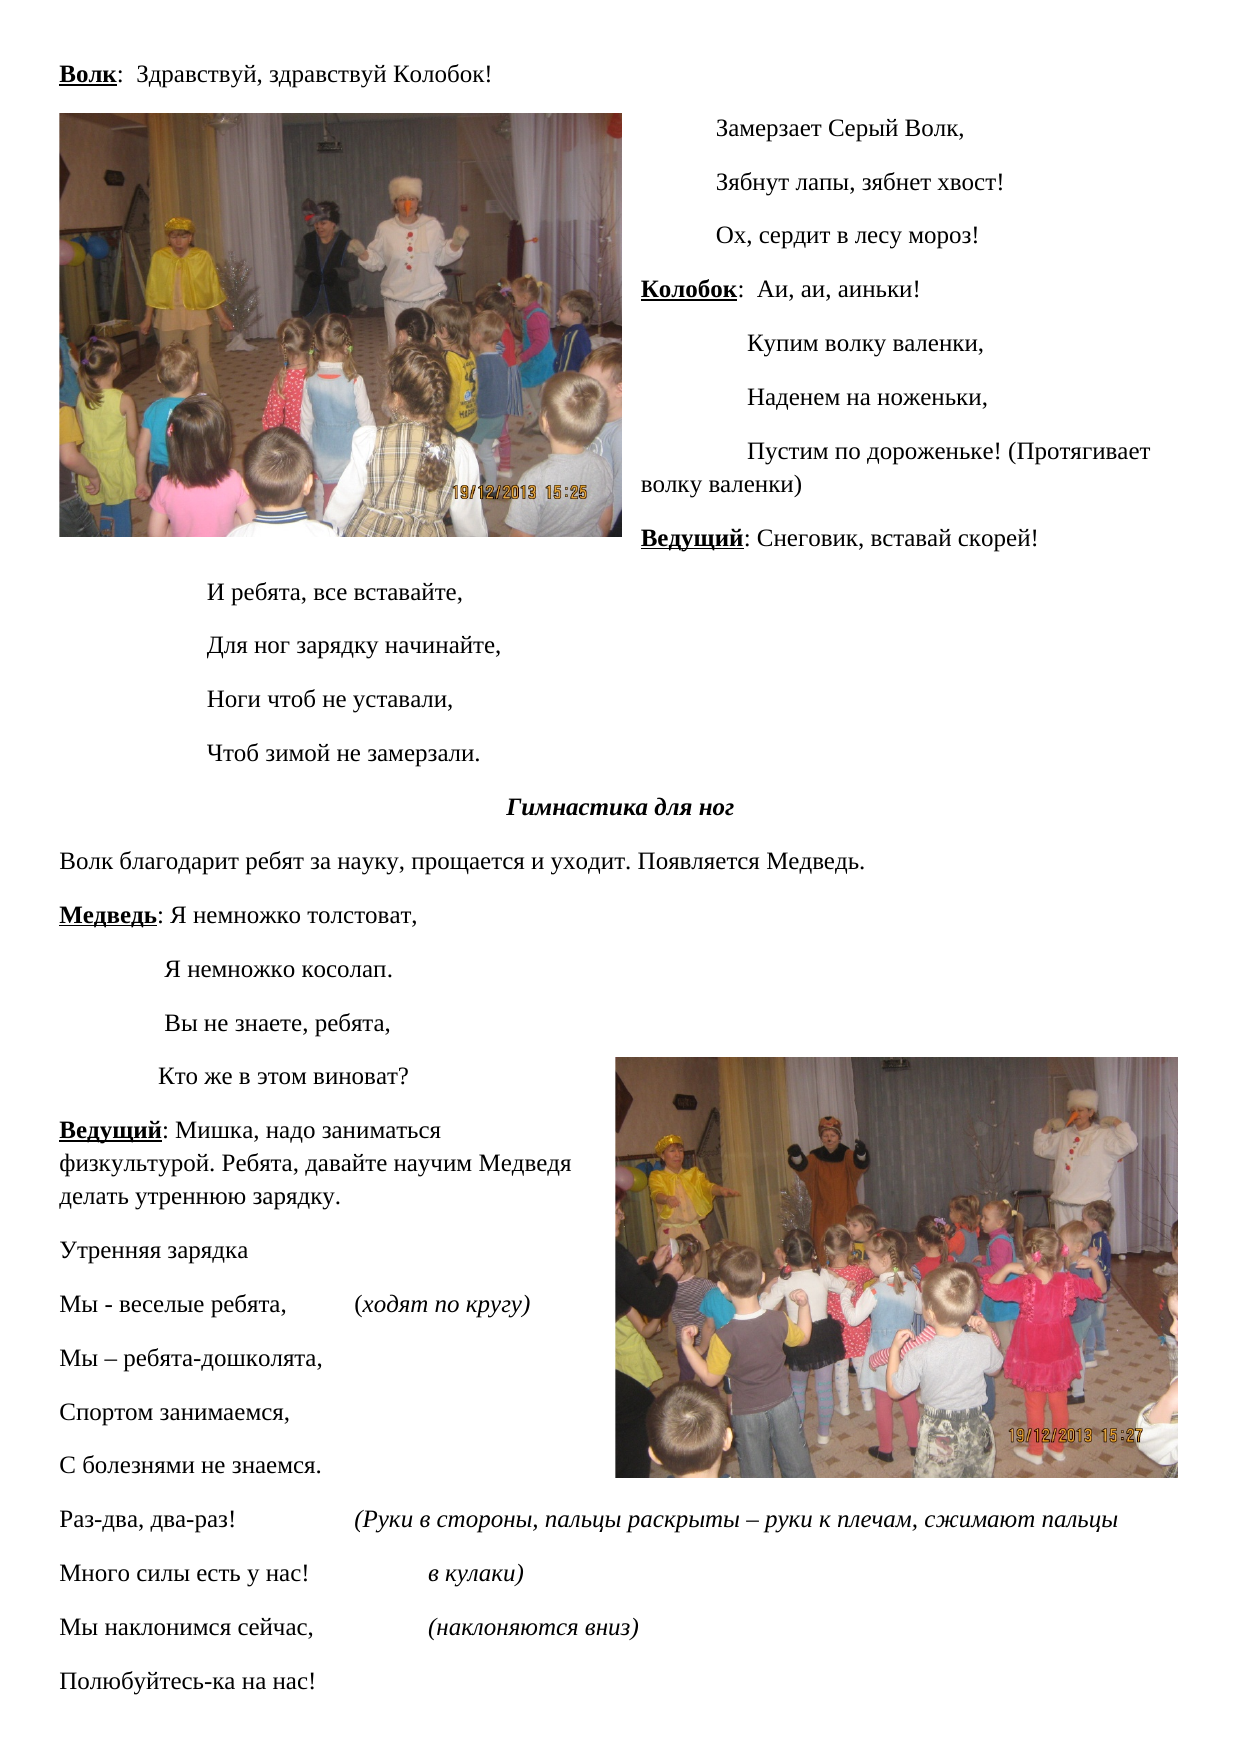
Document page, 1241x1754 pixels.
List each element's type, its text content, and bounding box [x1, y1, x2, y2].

text Много силы есть у нас! в кулаки) [59, 1558, 1181, 1587]
text Полюбуйтесь-ка на нас! [59, 1666, 1181, 1695]
text Вы не знаете, ребята, [59, 1008, 1181, 1036]
text Волк: Здравствуй, здравствуй Колобок! [59, 59, 1181, 88]
text Колобок: Аи, аи, аиньки! [621, 274, 1181, 303]
text Замерзает Серый Волк, [621, 113, 1181, 142]
text Я немножко косолап. [59, 954, 1181, 982]
text Медведь: Я немножко толстоват, [59, 900, 1181, 929]
text Наденем на ноженьки, [621, 382, 1181, 411]
picture [615, 1057, 1177, 1476]
text С болезнями не знаемся. [59, 1451, 1181, 1479]
text И ребята, все вставайте, [59, 577, 1181, 606]
text Спортом занимаемся, [59, 1397, 615, 1426]
text Пустим по дороженьке! (Протягивает волку валенки) [621, 436, 1181, 498]
text Ведущий: Снеговик, вставай скорей! [59, 523, 1181, 552]
text Гимнастика для ног [59, 792, 1181, 821]
text Чтоб зимой не замерзали. [59, 738, 1181, 767]
text Для ног зарядку начинайте, [59, 631, 1181, 659]
text Ведущий: Мишка, надо заниматься физкультурой. Ребята, давайте научим Медведя делать утреннюю зарядку. [59, 1115, 615, 1210]
text Кто же в этом виноват? [59, 1061, 615, 1090]
text Мы наклонимся сейчас, (наклоняются вниз) [59, 1612, 1181, 1641]
text Ох, сердит в лесу мороз! [621, 221, 1181, 249]
text Волк благодарит ребят за науку, прощается и уходит. Появляется Медведь. [59, 846, 1181, 875]
text Купим волку валенки, [621, 328, 1181, 357]
picture [59, 113, 621, 535]
text Ноги чтоб не уставали, [59, 684, 1181, 713]
text Зябнут лапы, зябнет хвост! [621, 167, 1181, 196]
text Мы – ребята-дошколята, [59, 1343, 615, 1372]
text Раз-два, два-раз! (Руки в стороны, пальцы раскрыты – руки к плечам, сжимают пальцы [59, 1504, 1181, 1533]
text Мы - веселые ребята, (ходят по кругу) [59, 1289, 615, 1318]
text Утренняя зарядка [59, 1235, 615, 1264]
